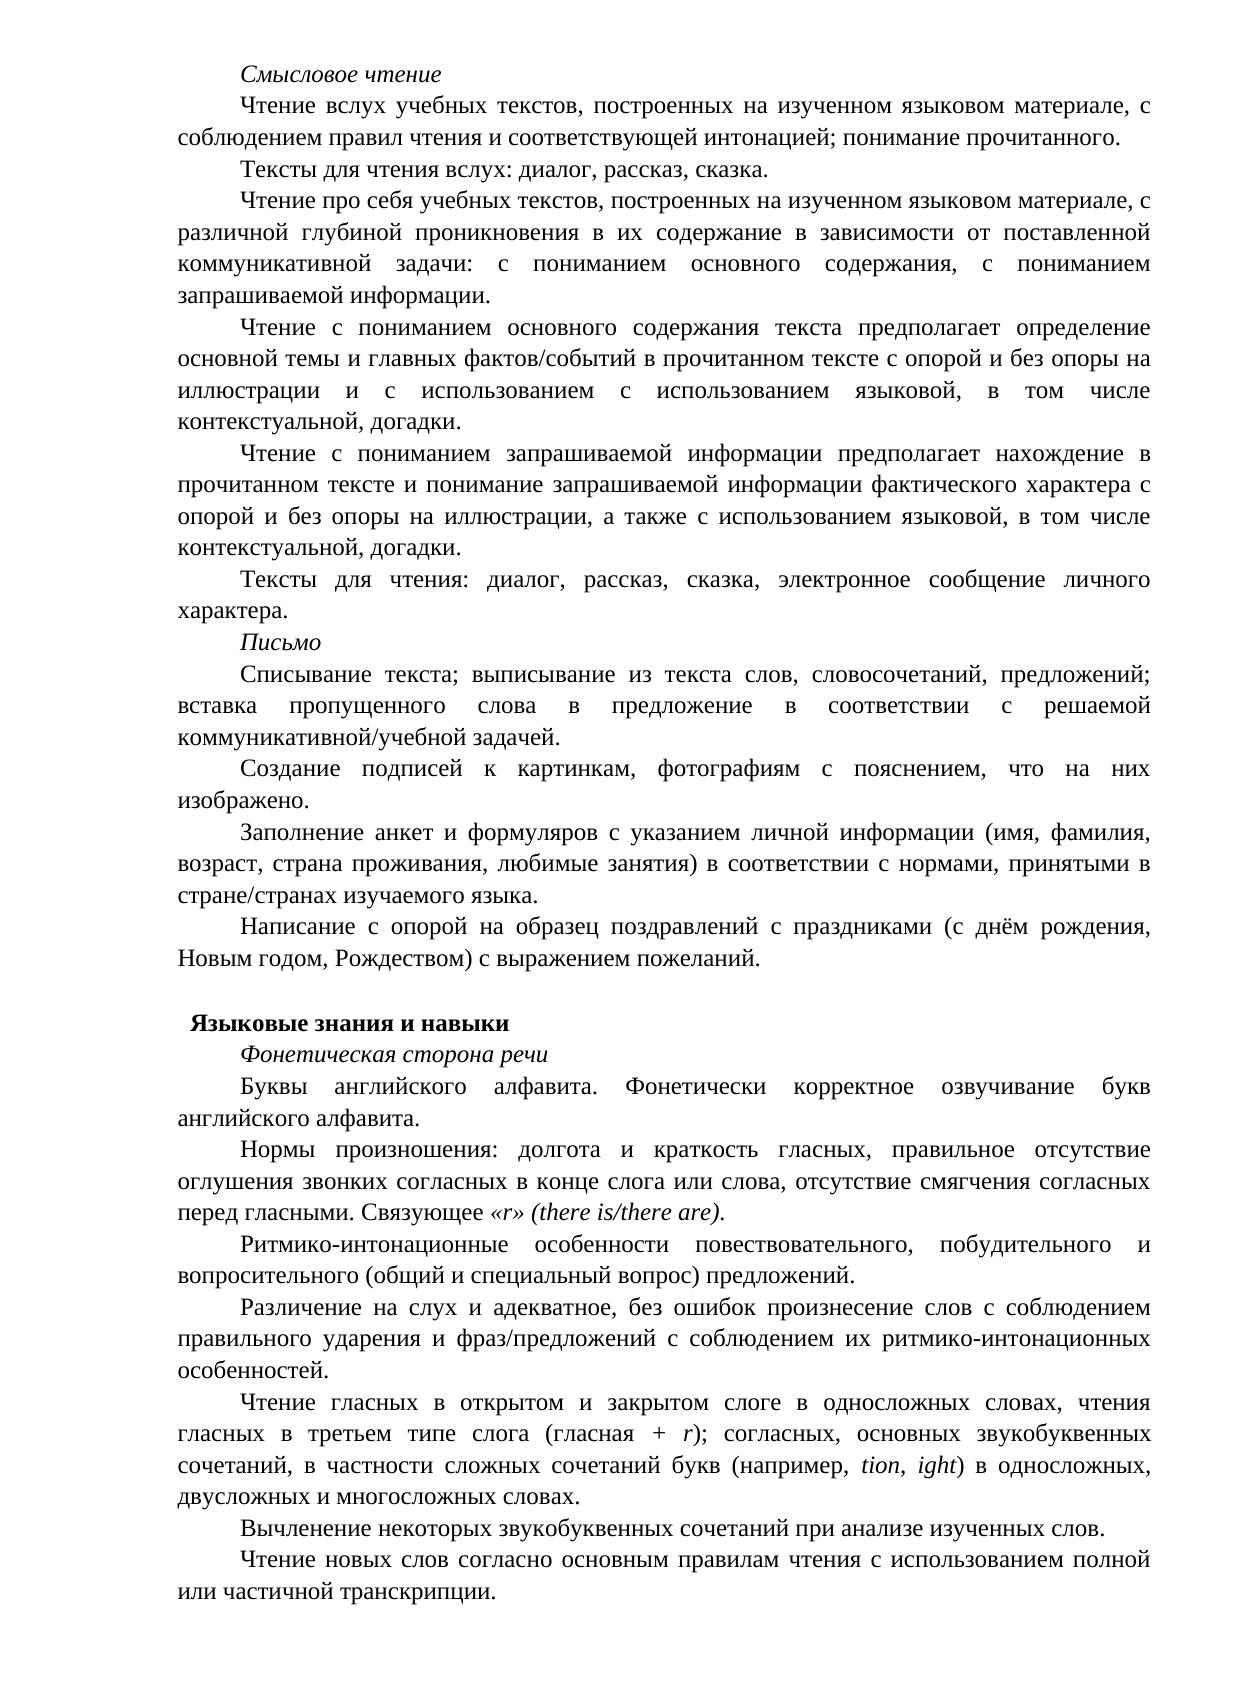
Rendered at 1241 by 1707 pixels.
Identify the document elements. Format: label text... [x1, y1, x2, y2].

text Чтение новых слов согласно основным правилам чтения с использованием полной или частичной транскрипции. [177, 1544, 1152, 1605]
text Тексты для чтения вслух: диалог, рассказ, сказка. [177, 154, 1152, 182]
text Языковые знания и навыки [190, 1008, 1152, 1037]
text Тексты для чтения: диалог, рассказ, сказка, электронное сообщение личного характера. [177, 564, 1152, 624]
text Буквы английского алфавита. Фонетически корректное озвучивание букв английского алфавита. [177, 1071, 1152, 1131]
text Чтение гласных в открытом и закрытом слоге в односложных словах, чтения гласных в третьем типе слога (гласная + r); согласных, основных звукобуквенных сочетаний, в частности сложных сочетаний букв (например, tion, ight) в односложных, двусложных и многосложных словах. [177, 1387, 1152, 1510]
text Различение на слух и адекватное, без ошибок произнесение слов с соблюдением правильного ударения и фраз/предложений с соблюдением их ритмико-интонационных особенностей. [177, 1292, 1152, 1384]
text Написание с опорой на образец поздравлений с праздниками (с днём рождения, Новым годом, Рождеством) с выражением пожеланий. [177, 911, 1152, 972]
text Ритмико-интонационные особенности повествовательного, побудительного и вопросительного (общий и специальный вопрос) предложений. [177, 1229, 1152, 1289]
text Чтение с пониманием основного содержания текста предполагает определение основной темы и главных фактов/событий в прочитанном тексте с опорой и без опоры на иллюстрации и с использованием с использованием языковой, в том числе контекстуальной, догадки. [177, 312, 1152, 435]
text Чтение про себя учебных текстов, построенных на изученном языковом материале, с различной глубиной проникновения в их содержание в зависимости от поставленной коммуникативной задачи: с пониманием основного содержания, с пониманием запрашиваемой информации. [177, 185, 1152, 309]
text Заполнение анкет и формуляров с указанием личной информации (имя, фамилия, возраст, страна проживания, любимые занятия) в соответствии с нормами, принятыми в стране/странах изучаемого языка. [177, 817, 1152, 908]
text Вычленение некоторых звукобуквенных сочетаний при анализе изученных слов. [177, 1513, 1152, 1542]
text Смысловое чтение [177, 59, 1152, 88]
text Чтение вслух учебных текстов, построенных на изученном языковом материале, с соблюдением правил чтения и соответствующей интонацией; понимание прочитанного. [177, 91, 1152, 151]
text Чтение с пониманием запрашиваемой информации предполагает нахождение в прочитанном тексте и понимание запрашиваемой информации фактического характера с опорой и без опоры на иллюстрации, а также с использованием языковой, в том числе контекстуальной, догадки. [177, 438, 1152, 561]
text Письмо [177, 627, 1152, 656]
text Списывание текста; выписывание из текста слов, словосочетаний, предложений; вставка пропущенного слова в предложение в соответствии с решаемой коммуникативной/учебной задачей. [177, 659, 1152, 751]
text Фонетическая сторона речи [177, 1039, 1152, 1068]
text Создание подписей к картинкам, фотографиям с пояснением, что на них изображено. [177, 753, 1152, 814]
text Нормы произношения: долгота и краткость гласных, правильное отсутствие оглушения звонких согласных в конце слога или слова, отсутствие смягчения согласных перед гласными. Связующее «r» (there is/there are). [177, 1134, 1152, 1226]
